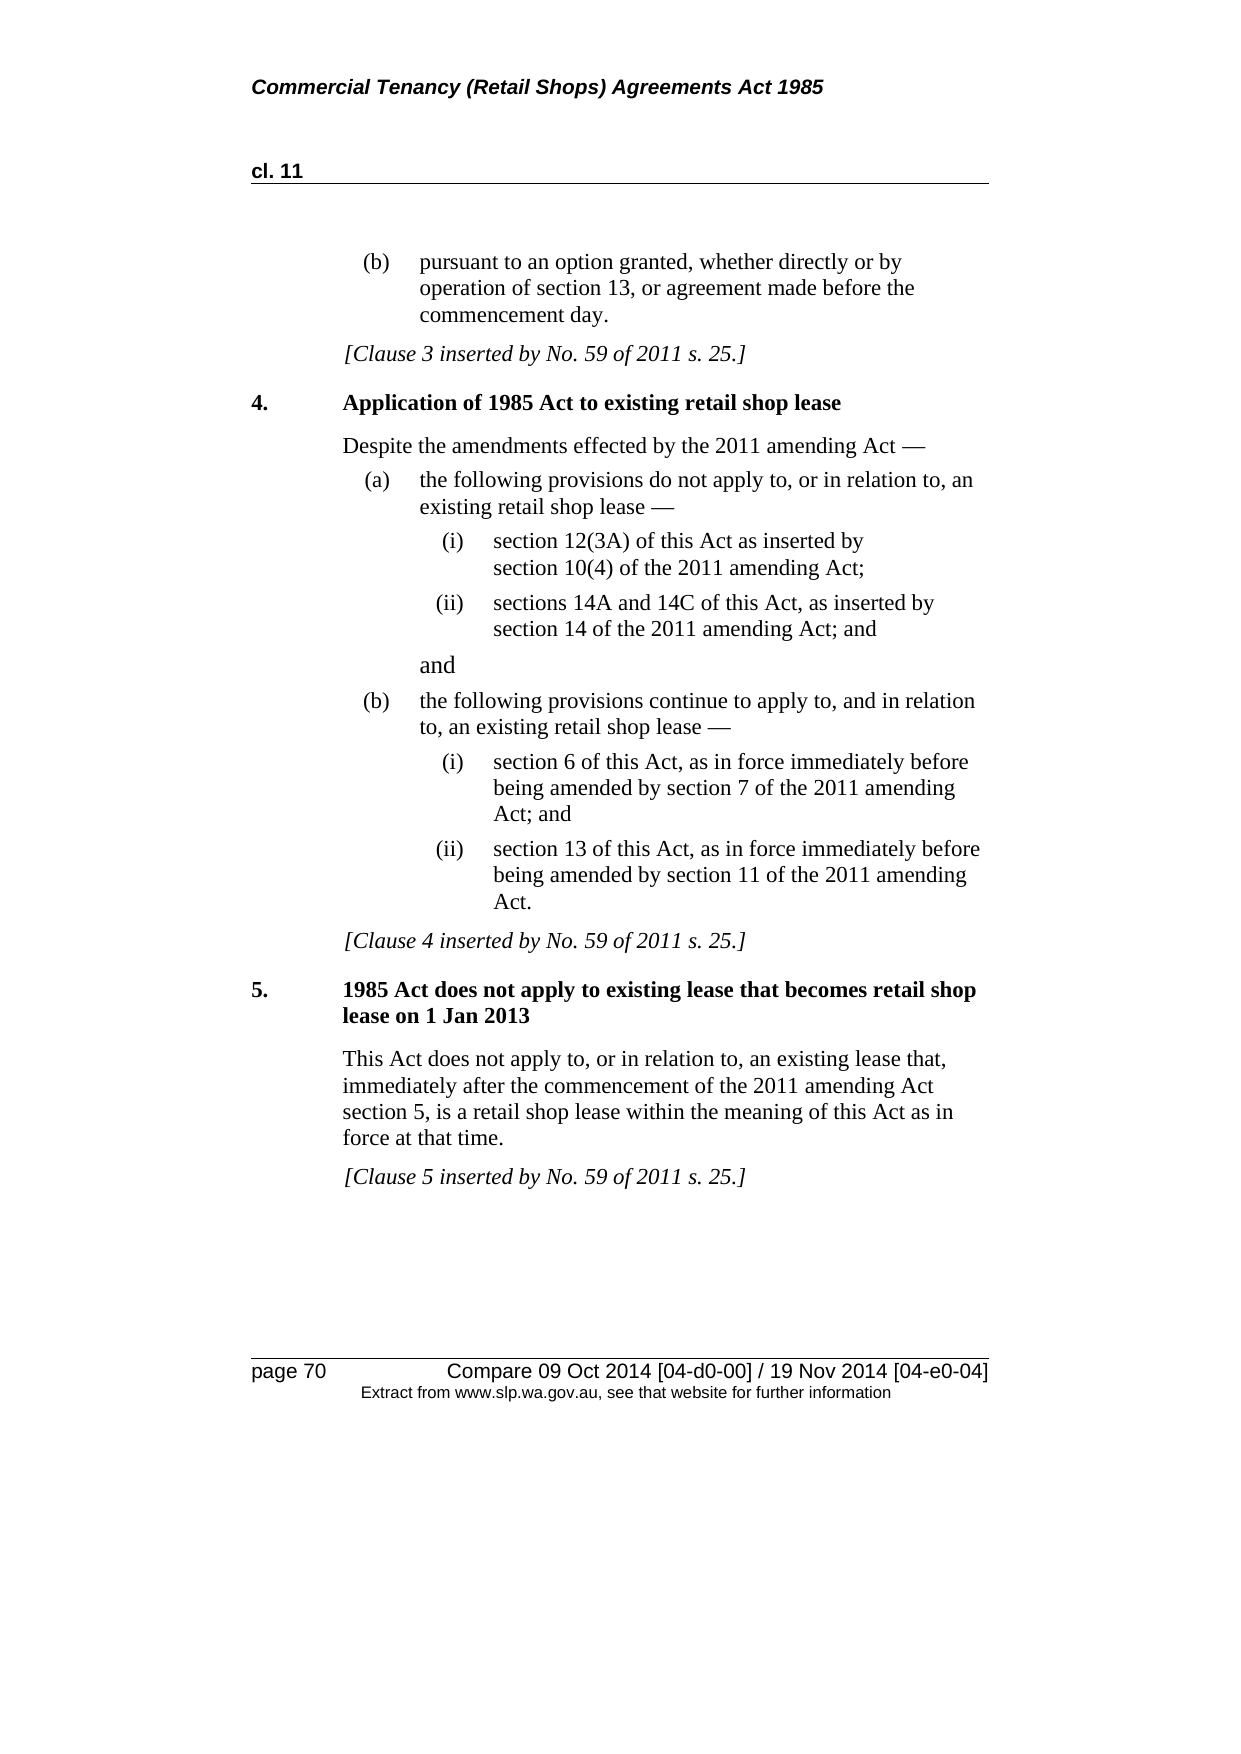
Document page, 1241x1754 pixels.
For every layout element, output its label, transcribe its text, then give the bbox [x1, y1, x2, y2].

text and [251, 650, 989, 678]
text (b) pursuant to an option granted, whether directly or by operation of section 13, or agreement made before the commencement day. [251, 248, 989, 327]
text Despite the amendments effected by the 2011 amending Act — [251, 432, 989, 458]
text (b) the following provisions continue to apply to, and in relation to, an existing retail shop lease — [251, 687, 989, 739]
text [Clause 3 inserted by No. 59 of 2011 s. 25.] [251, 339, 989, 366]
text (ii) section 13 of this Act, as in force immediately before being amended by section 11 of the 2011 amending Act. [251, 835, 989, 914]
text (a) the following provisions do not apply to, or in relation to, an existing retail shop lease — [251, 467, 989, 519]
text (i) section 12(3A) of this Act as inserted by section 10(4) of the 2011 amending Act; [251, 528, 989, 580]
subtitle 5. 1985 Act does not apply to existing lease that becomes retail shop lease on 1 Jan 2013 [251, 976, 989, 1029]
text [Clause 4 inserted by No. 59 of 2011 s. 25.] [251, 927, 989, 953]
text (ii) sections 14A and 14C of this Act, as inserted by section 14 of the 2011 amending Act; and [251, 589, 989, 641]
subtitle 4. Application of 1985 Act to existing retail shop lease [251, 389, 989, 415]
text (i) section 6 of this Act, as in force immediately before being amended by section 7 of the 2011 amending Act; and [251, 748, 989, 827]
text This Act does not apply to, or in relation to, an existing lease that, immediately after the commencement of the 2011 amending Act section 5, is a retail shop lease within the meaning of this Act as in force at that time. [251, 1045, 989, 1151]
text [Clause 5 inserted by No. 59 of 2011 s. 25.] [251, 1163, 989, 1190]
